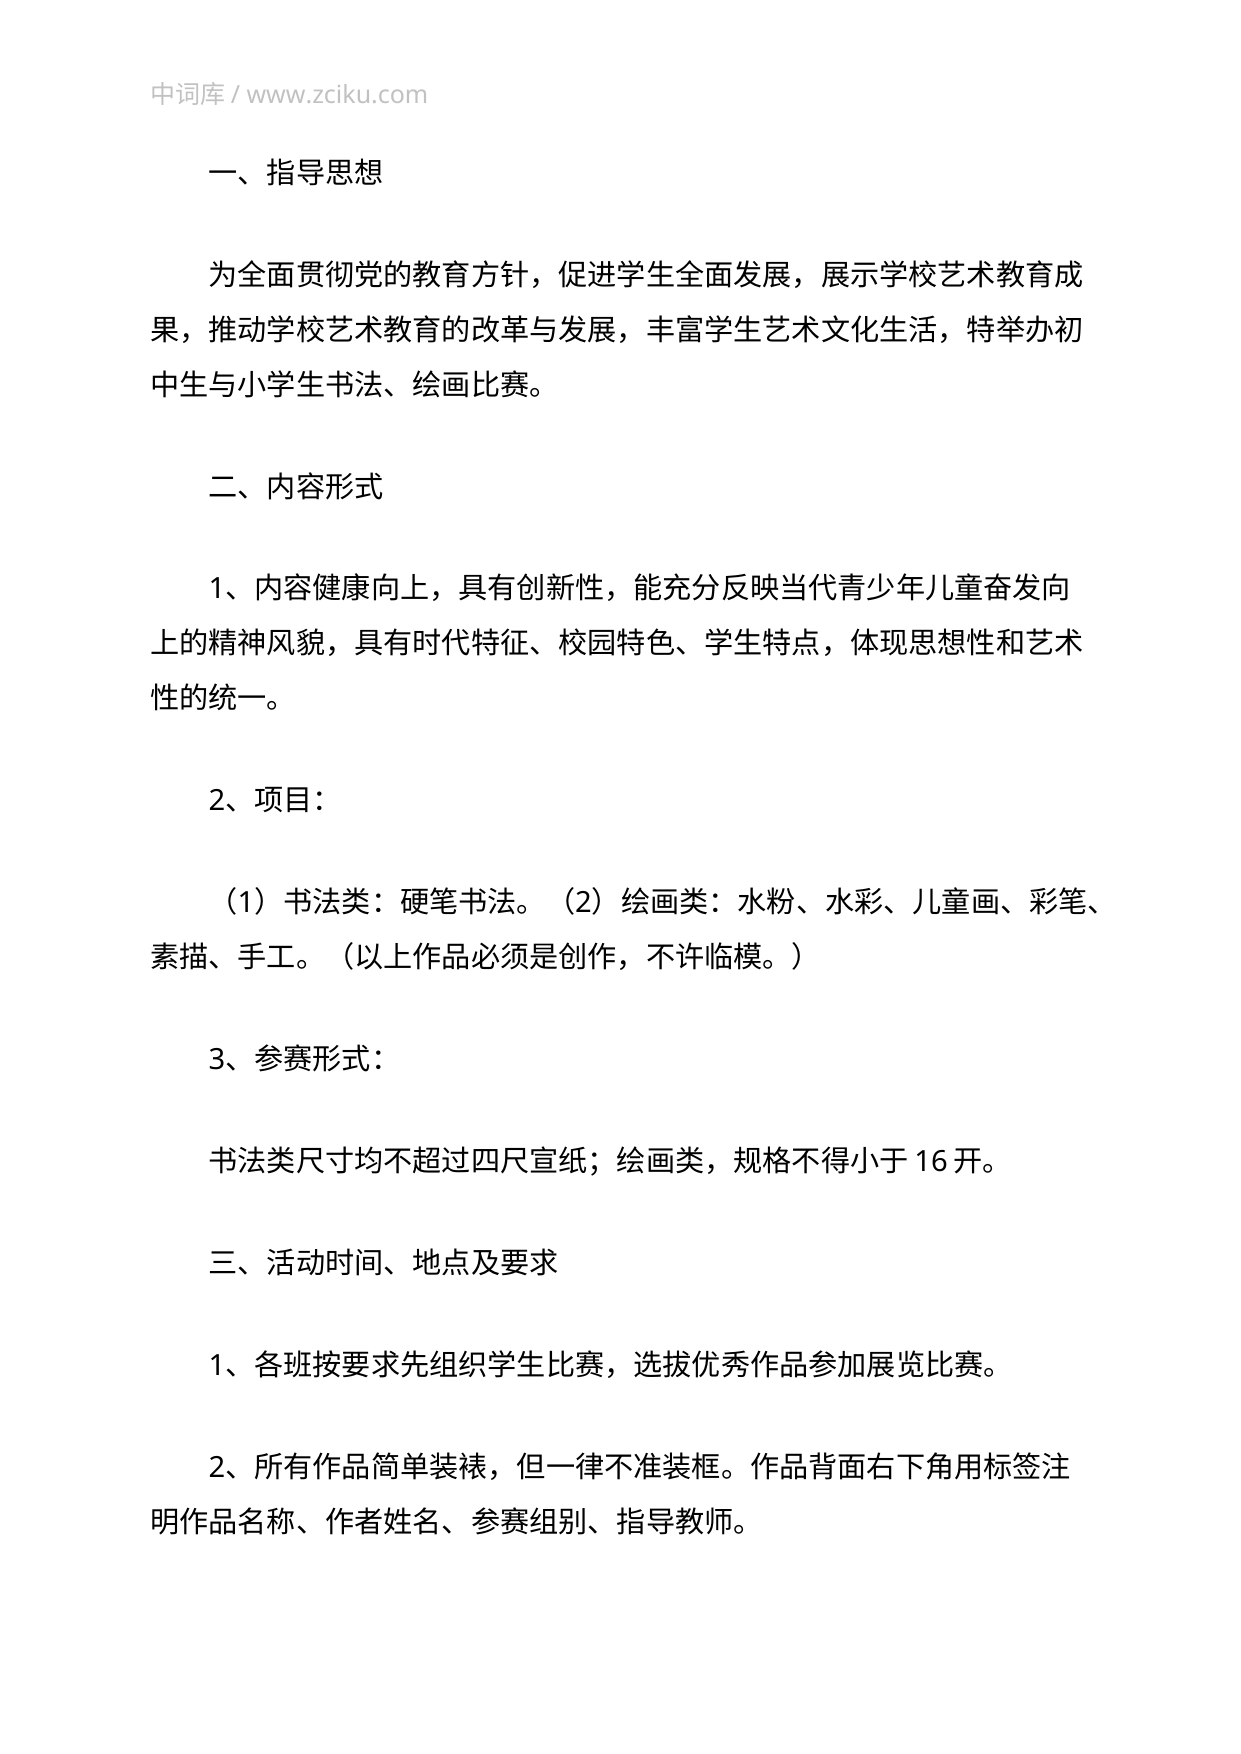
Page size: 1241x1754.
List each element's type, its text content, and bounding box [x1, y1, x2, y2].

text 二、内容形式 [150, 463, 1090, 506]
text 2、项目： [150, 777, 1090, 819]
text 书法类尺寸均不超过四尺宣纸；绘画类，规格不得小于16开。 [150, 1137, 1090, 1180]
text 1、各班按要求先组织学生比赛，选拔优秀作品参加展览比赛。 [150, 1341, 1090, 1384]
text （1）书法类：硬笔书法。（2）绘画类：水粉、水彩、儿童画、彩笔、素描、手工。（以上作品必须是创作，不许临模。） [150, 879, 1090, 976]
text 三、活动时间、地点及要求 [150, 1239, 1090, 1282]
text 1、内容健康向上，具有创新性，能充分反映当代青少年儿童奋发向上的精神风貌，具有时代特征、校园特色、学生特点，体现思想性和艺术性的统一。 [150, 565, 1090, 717]
text 为全面贯彻党的教育方针，促进学生全面发展，展示学校艺术教育成果，推动学校艺术教育的改革与发展，丰富学生艺术文化生活，特举办初中生与小学生书法、绘画比赛。 [150, 252, 1090, 404]
text 一、指导思想 [150, 150, 1090, 192]
text 3、参赛形式： [150, 1036, 1090, 1078]
text 2、所有作品简单装裱，但一律不准装框。作品背面右下角用标签注明作品名称、作者姓名、参赛组别、指导教师。 [150, 1443, 1090, 1541]
